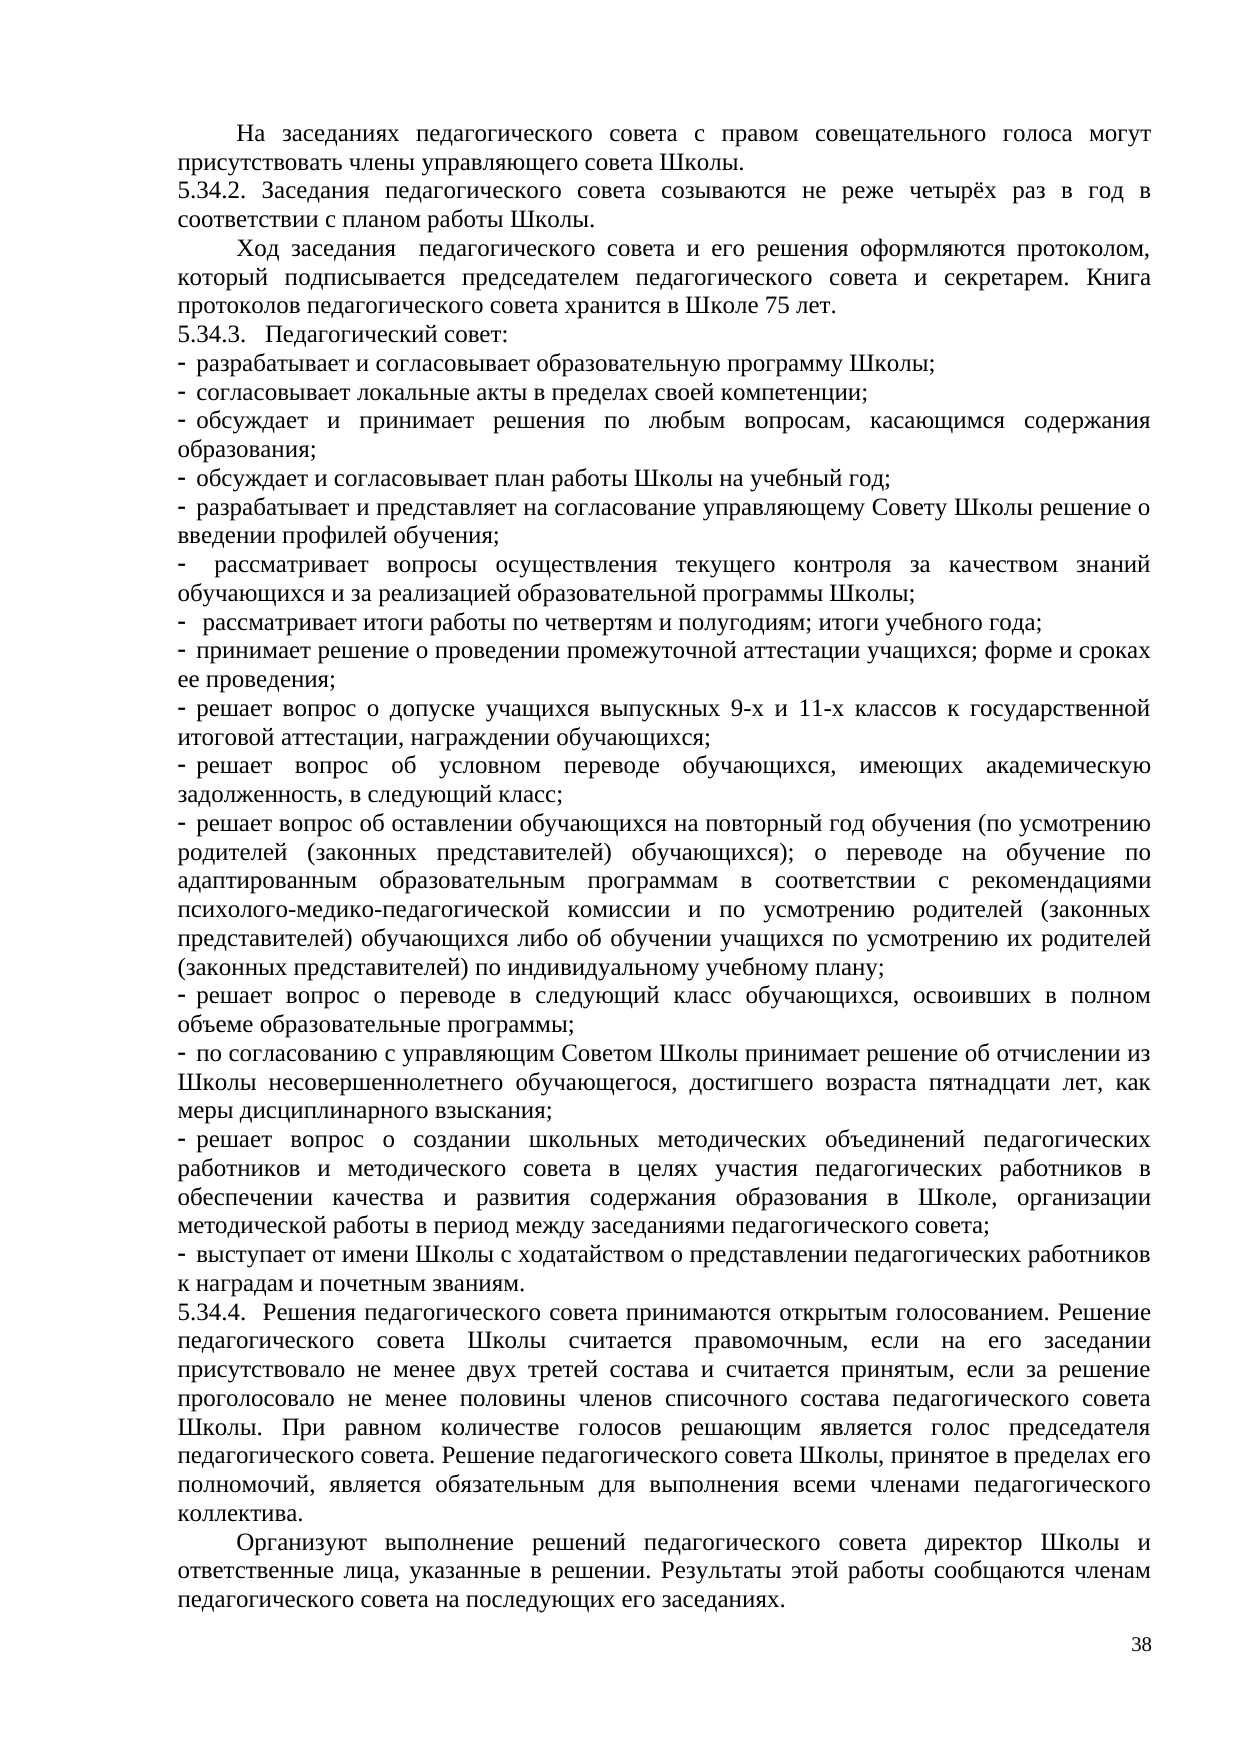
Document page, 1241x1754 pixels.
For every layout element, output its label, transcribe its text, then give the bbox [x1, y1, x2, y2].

text Ход заседания педагогического совета и его решения оформляются протоколом, который подписывается председателем педагогического совета и секретарем. Книга протоколов педагогического совета хранится в Школе 75 лет. [177, 233, 1152, 319]
list решает вопрос о допуске учащихся выпускных 9-х и 11-х классов к государственной итоговой аттестации, награждении обучающихся; [177, 693, 1152, 751]
list решает вопрос о создании школьных методических объединений педагогических работников и методического совета в целях участия педагогических работников в обеспечении качества и развития содержания образования в Школе, организации методической работы в период между заседаниями педагогического совета; [177, 1124, 1152, 1239]
list согласовывает локальные акты в пределах своей компетенции; [177, 377, 1152, 406]
list обсуждает и согласовывает план работы Школы на учебный год; [177, 463, 1152, 492]
list разрабатывает и согласовывает образовательную программу Школы; [177, 348, 1152, 377]
text 5.34.4. Решения педагогического совета принимаются открытым голосованием. Решение педагогического совета Школы считается правомочным, если на его заседании присутствовало не менее двух третей состава и считается принятым, если за решение проголосовало не менее половины членов списочного состава педагогического совета Школы. При равном количестве голосов решающим является голос председателя педагогического совета. Решение педагогического совета Школы, принятое в пределах его полномочий, является обязательным для выполнения всеми членами педагогического коллектива. [177, 1297, 1152, 1527]
text Организуют выполнение решений педагогического совета директор Школы и ответственные лица, указанные в решении. Результаты этой работы сообщаются членам педагогического совета на последующих его заседаниях. [177, 1527, 1152, 1613]
list обсуждает и принимает решения по любым вопросам, касающимся содержания образования; [177, 406, 1152, 463]
text На заседаниях педагогического совета с правом совещательного голоса могут присутствовать члены управляющего совета Школы. [177, 118, 1152, 176]
list решает вопрос об условном переводе обучающихся, имеющих академическую задолженность, в следующий класс; [177, 751, 1152, 808]
list выступает от имени Школы с ходатайством о представлении педагогических работников к наградам и почетным званиям. [177, 1239, 1152, 1297]
list решает вопрос о переводе в следующий класс обучающихся, освоивших в полном объеме образовательные программы; [177, 981, 1152, 1038]
list решает вопрос об оставлении обучающихся на повторный год обучения (по усмотрению родителей (законных представителей) обучающихся); о переводе на обучение по адаптированным образовательным программам в соответствии с рекомендациями психолого-медико-педагогической комиссии и по усмотрению родителей (законных представителей) обучающихся либо об обучении учащихся по усмотрению их родителей (законных представителей) по индивидуальному учебному плану; [177, 808, 1152, 981]
list разрабатывает и представляет на согласование управляющему Совету Школы решение о введении профилей обучения; [177, 492, 1152, 549]
list по согласованию с управляющим Советом Школы принимает решение об отчислении из Школы несовершеннолетнего обучающегося, достигшего возраста пятнадцати лет, как меры дисциплинарного взыскания; [177, 1038, 1152, 1124]
text 5.34.2. Заседания педагогического совета созываются не реже четырёх раз в год в соответствии с планом работы Школы. [177, 176, 1152, 233]
text 5.34.3. Педагогический совет: [177, 319, 1152, 348]
list рассматривает итоги работы по четвертям и полугодиям; итоги учебного года; [177, 607, 1152, 636]
list принимает решение о проведении промежуточной аттестации учащихся; форме и сроках ее проведения; [177, 636, 1152, 693]
list рассматривает вопросы осуществления текущего контроля за качеством знаний обучающихся и за реализацией образовательной программы Школы; [177, 549, 1152, 607]
